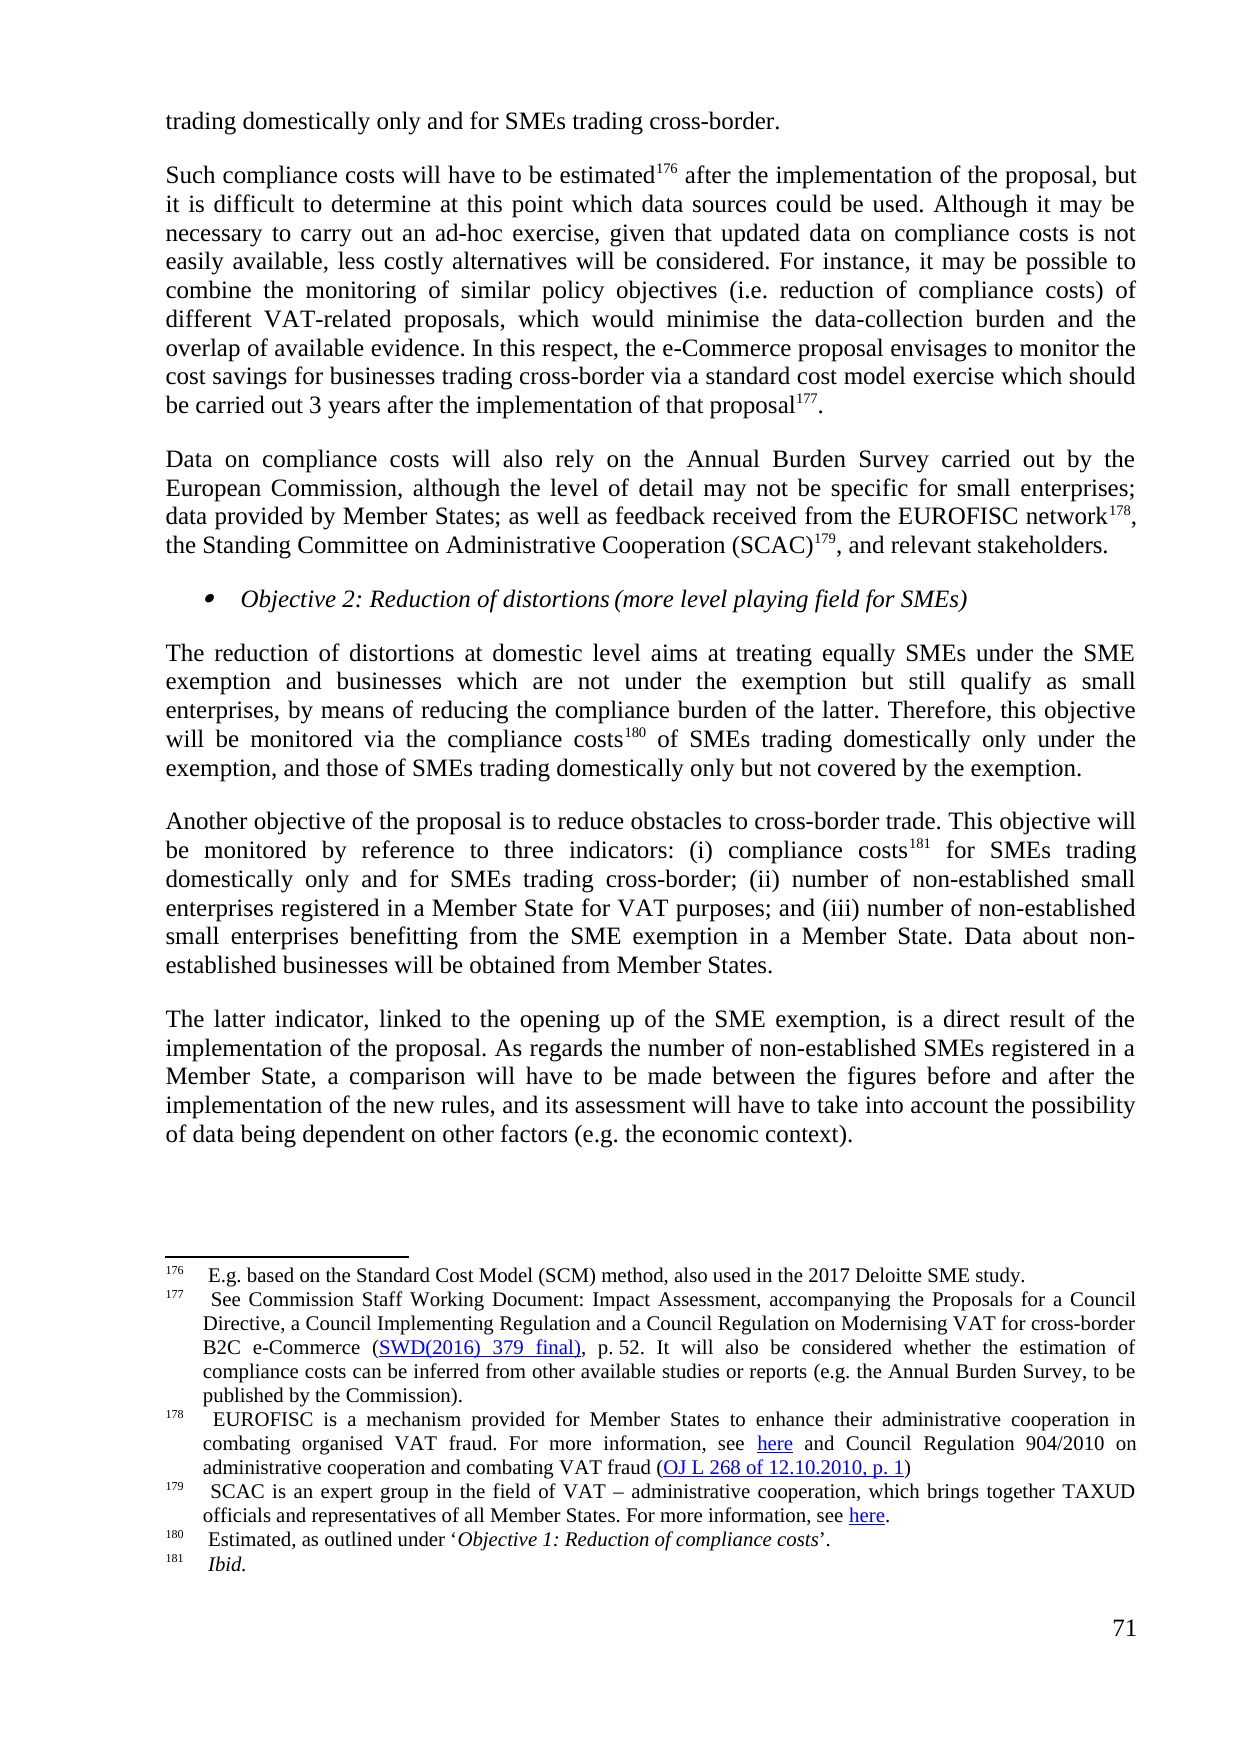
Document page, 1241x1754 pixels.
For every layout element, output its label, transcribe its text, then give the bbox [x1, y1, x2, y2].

text Another objective of the proposal is to reduce obstacles to cross-border trade. This objective will be monitored by reference to three indicators: (i) compliance costs for SMEs trading domestically only and for SMEs trading cross-border; (ii) number of non-established small enterprises registered in a Member State for VAT purposes; and (iii) number of non-established small enterprises benefitting from the SME exemption in a Member State. Data about non-established businesses will be obtained from Member States. [165, 806, 1137, 979]
text Such compliance costs will have to be estimated after the implementation of the proposal, but it is difficult to determine at this point which data sources could be used. Although it may be necessary to carry out an ad-hoc exercise, given that updated data on compliance costs is not easily available, less costly alternatives will be considered. For instance, it may be possible to combine the monitoring of similar policy objectives (i.e. reduction of compliance costs) of different VAT-related proposals, which would minimise the data-collection burden and the overlap of available evidence. In this respect, the e-Commerce proposal envisages to monitor the cost savings for businesses trading cross-border via a standard cost model exercise which should be carried out 3 years after the implementation of that proposal. [165, 160, 1137, 419]
text The latter indicator, linked to the opening up of the SME exemption, is a direct result of the implementation of the proposal. As regards the number of non-established SMEs registered in a Member State, a comparison will have to be made between the figures before and after the implementation of the new rules, and its assessment will have to take into account the possibility of data being dependent on other factors (e.g. the economic context). [165, 1004, 1137, 1148]
list Objective 2: Reduction of distortions (more level playing field for SMEs) [203, 584, 1137, 613]
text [165, 106, 1137, 135]
text Data on compliance costs will also rely on the Annual Burden Survey carried out by the European Commission, although the level of detail may not be specific for small enterprises; data provided by Member States; as well as feedback received from the EUROFISC network, the Standing Committee on Administrative Cooperation (SCAC), and relevant stakeholders. [165, 444, 1137, 559]
text The reduction of distortions at domestic level aims at treating equally SMEs under the SME exemption and businesses which are not under the exemption but still qualify as small enterprises, by means of reducing the compliance burden of the latter. Therefore, this objective will be monitored via the compliance costs of SMEs trading domestically only under the exemption, and those of SMEs trading domestically only but not covered by the exemption. [165, 638, 1137, 781]
